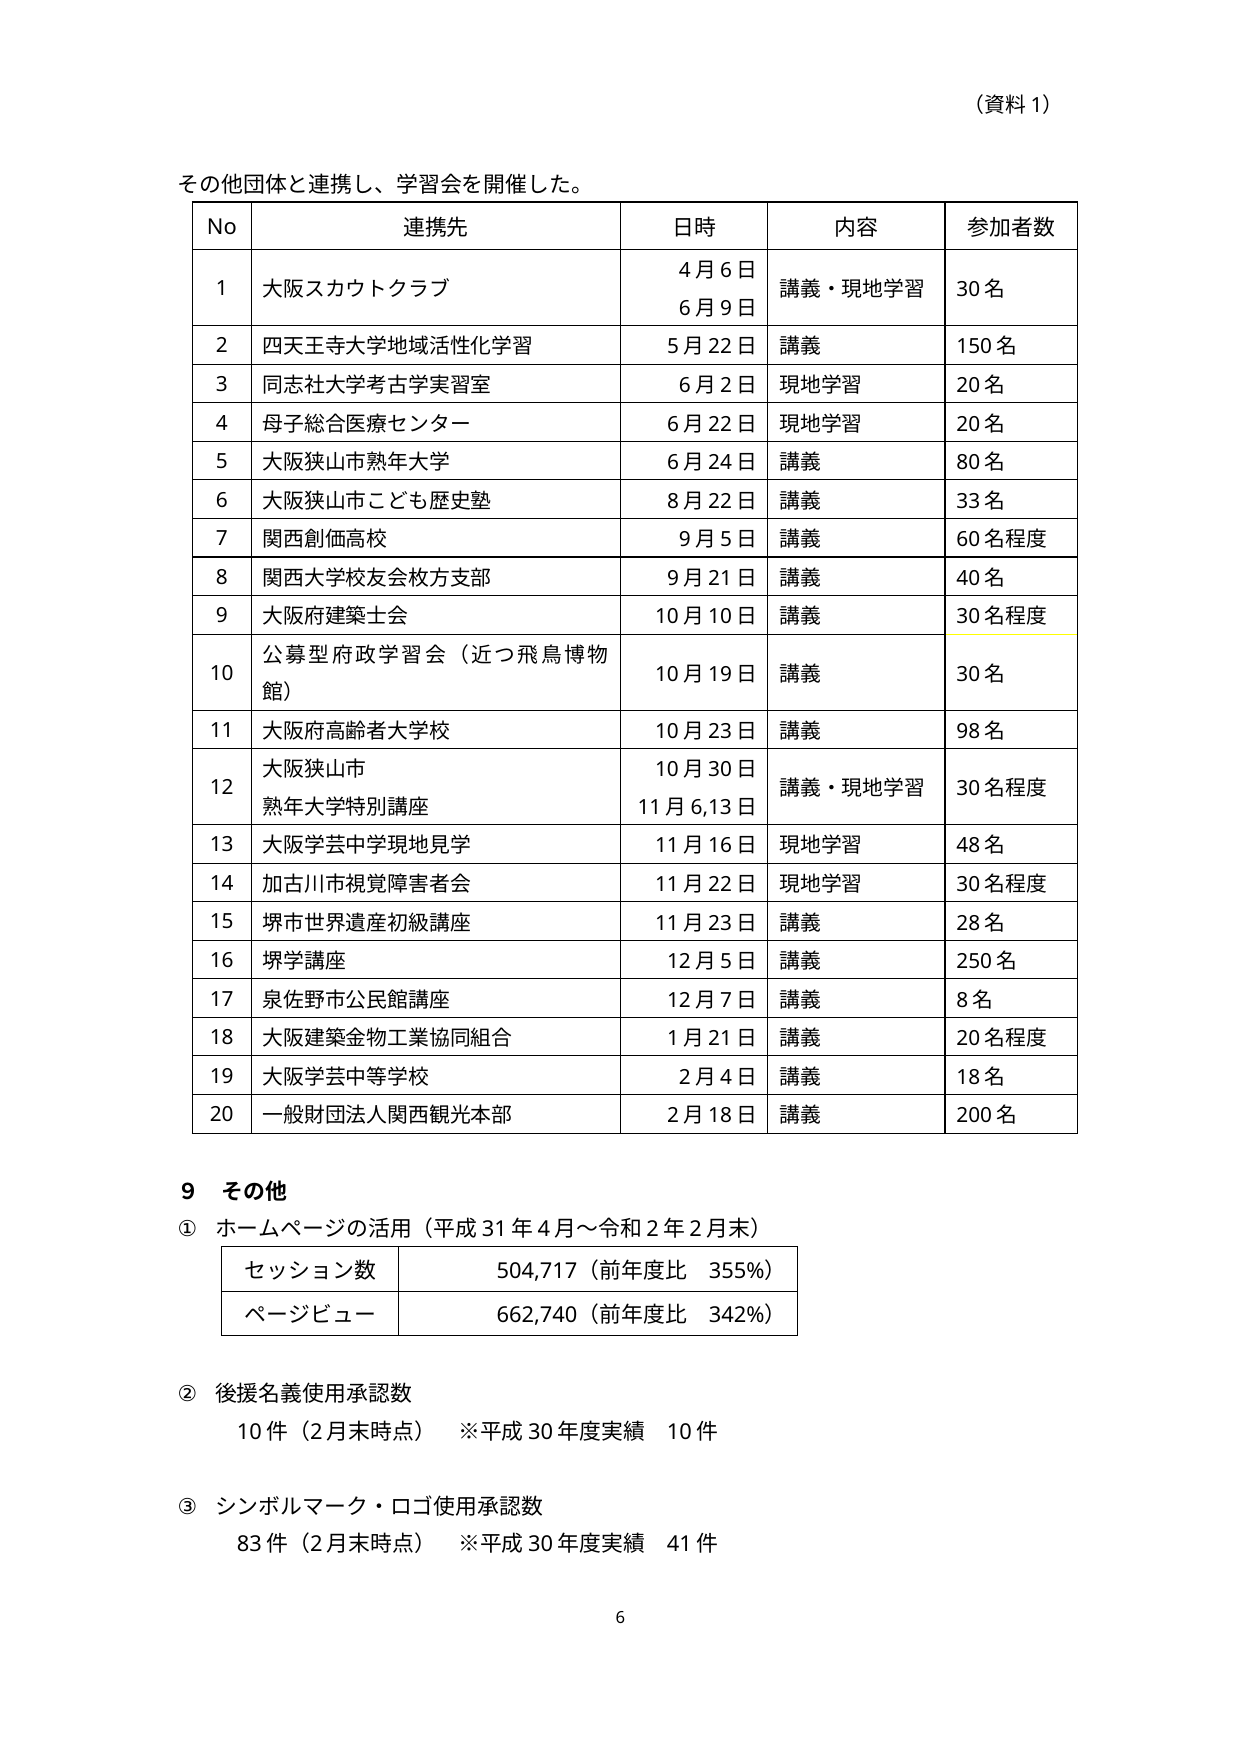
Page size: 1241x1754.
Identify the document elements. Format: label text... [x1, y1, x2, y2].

table_cell 13 [193, 825, 251, 863]
table_cell 30名程度 [946, 864, 1077, 901]
table_cell 公募型府政学習会（近つ飛鳥博物館） [252, 635, 620, 709]
table_cell 現地学習 [768, 825, 944, 863]
table_cell 6月22日 [621, 403, 767, 441]
table_cell 10 [193, 635, 251, 709]
table_cell 講義 [768, 442, 944, 479]
table_cell 1月21日 [621, 1018, 767, 1055]
table_cell 10月10日 [621, 596, 767, 633]
table_cell 四天王寺大学地域活性化学習 [252, 326, 620, 364]
table_cell 大阪狭山市熟年大学 [252, 442, 620, 479]
table_cell 20名 [946, 403, 1077, 441]
table_cell 14 [193, 864, 251, 901]
table_cell 8月22日 [621, 480, 767, 518]
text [177, 164, 1063, 201]
table_header 内容 [768, 203, 944, 249]
list ホームページの活用（平成31年4月～令和2年2月末） [177, 1208, 1063, 1246]
table_cell ページビュー [222, 1292, 398, 1335]
table_cell 講義 [768, 558, 944, 595]
table_cell 48名 [946, 825, 1077, 863]
table_cell 11月16日 [621, 825, 767, 863]
table_cell 堺学講座 [252, 941, 620, 978]
table_cell 9月5日 [621, 519, 767, 556]
table_header 504,717（前年度比 355%） [399, 1247, 797, 1291]
table_cell 講義 [768, 519, 944, 556]
table_cell 堺市世界遺産初級講座 [252, 902, 620, 940]
table_cell 5月22日 [621, 326, 767, 364]
table_cell 12 [193, 749, 251, 824]
table_cell 20 [193, 1095, 251, 1132]
list 後援名義使用承認数 [177, 1374, 1063, 1411]
table_cell 250名 [946, 941, 1077, 978]
table_cell 11月23日 [621, 902, 767, 940]
table_cell 10月30日 11月6,13日 [621, 749, 767, 824]
table_cell 16 [193, 941, 251, 978]
table_cell 講義 [768, 902, 944, 940]
table_cell 33名 [946, 480, 1077, 518]
table_cell 80名 [946, 442, 1077, 479]
table_cell 5 [193, 442, 251, 479]
table_cell 8名 [946, 979, 1077, 1017]
table_cell 28名 [946, 902, 1077, 940]
list 83件（2月末時点） ※平成30年度実績 41件 [215, 1524, 1063, 1561]
table_cell 講義 [768, 326, 944, 364]
table_cell 現地学習 [768, 365, 944, 402]
table_cell 一般財団法人関西観光本部 [252, 1095, 620, 1132]
table_cell 2月4日 [621, 1056, 767, 1094]
table_cell 30名程度 [946, 749, 1077, 824]
table_cell 40名 [946, 558, 1077, 595]
table_cell 講義 [768, 941, 944, 978]
table_cell 講義 [768, 480, 944, 518]
table_cell 1 [193, 250, 251, 325]
table_cell 講義・現地学習 [768, 250, 944, 325]
table_cell 泉佐野市公民館講座 [252, 979, 620, 1017]
table_cell 大阪府建築士会 [252, 596, 620, 633]
table_cell 150名 [946, 326, 1077, 364]
table_cell 講義・現地学習 [768, 749, 944, 824]
table_cell 12月5日 [621, 941, 767, 978]
table_cell 30名 [946, 635, 1077, 709]
table_cell 9 [193, 596, 251, 633]
table_cell 8 [193, 558, 251, 595]
table_cell 6 [193, 480, 251, 518]
table_cell 講義 [768, 711, 944, 748]
table_cell 2月18日 [621, 1095, 767, 1132]
table_cell 講義 [768, 1018, 944, 1055]
table_cell 200名 [946, 1095, 1077, 1132]
table_cell 大阪スカウトクラブ [252, 250, 620, 325]
table_header 連携先 [252, 203, 620, 249]
table_cell 11 [193, 711, 251, 748]
table_cell 講義 [768, 979, 944, 1017]
table_cell 12月7日 [621, 979, 767, 1017]
table_cell 大阪狭山市こども歴史塾 [252, 480, 620, 518]
table_cell 30名程度 [946, 596, 1077, 633]
table_cell 大阪学芸中等学校 [252, 1056, 620, 1094]
table_cell 15 [193, 902, 251, 940]
table_cell 30名 [946, 250, 1077, 325]
table_cell 講義 [768, 596, 944, 633]
table_cell 4 [193, 403, 251, 441]
table_cell 20名 [946, 365, 1077, 402]
table_cell 大阪狭山市 熟年大学特別講座 [252, 749, 620, 824]
table_header 参加者数 [946, 203, 1077, 249]
list 10件（2月末時点） ※平成30年度実績 10件 [215, 1411, 1063, 1449]
table_cell 大阪学芸中学現地見学 [252, 825, 620, 863]
table_cell 大阪建築金物工業協同組合 [252, 1018, 620, 1055]
table_cell 7 [193, 519, 251, 556]
table_cell 講義 [768, 1095, 944, 1132]
table_cell 10月19日 [621, 635, 767, 709]
table_cell 18名 [946, 1056, 1077, 1094]
table_cell 60名程度 [946, 519, 1077, 556]
table_cell 20名程度 [946, 1018, 1077, 1055]
table_cell 加古川市視覚障害者会 [252, 864, 620, 901]
table_cell 母子総合医療センター [252, 403, 620, 441]
list シンボルマーク・ロゴ使用承認数 [177, 1486, 1063, 1524]
table_cell 11月22日 [621, 864, 767, 901]
table_cell 3 [193, 365, 251, 402]
table_cell 662,740（前年度比 342%） [399, 1292, 797, 1335]
table_cell 4月6日 6月9日 [621, 250, 767, 325]
table_cell 関西創価高校 [252, 519, 620, 556]
table_header No [193, 203, 251, 249]
table_cell 6月24日 [621, 442, 767, 479]
table_cell 98名 [946, 711, 1077, 748]
table_header 日時 [621, 203, 767, 249]
table_cell 同志社大学考古学実習室 [252, 365, 620, 402]
table_cell 17 [193, 979, 251, 1017]
table_cell 6月2日 [621, 365, 767, 402]
table_cell 2 [193, 326, 251, 364]
table_cell 講義 [768, 1056, 944, 1094]
table_cell 現地学習 [768, 864, 944, 901]
text ９ その他 [177, 1171, 1063, 1208]
table_cell 関西大学校友会枚方支部 [252, 558, 620, 595]
table_cell 9月21日 [621, 558, 767, 595]
table_cell 18 [193, 1018, 251, 1055]
table_cell 19 [193, 1056, 251, 1094]
table_header セッション数 [222, 1247, 398, 1291]
table_cell 講義 [768, 635, 944, 709]
table_cell 10月23日 [621, 711, 767, 748]
table_cell 大阪府高齢者大学校 [252, 711, 620, 748]
table_cell 現地学習 [768, 403, 944, 441]
